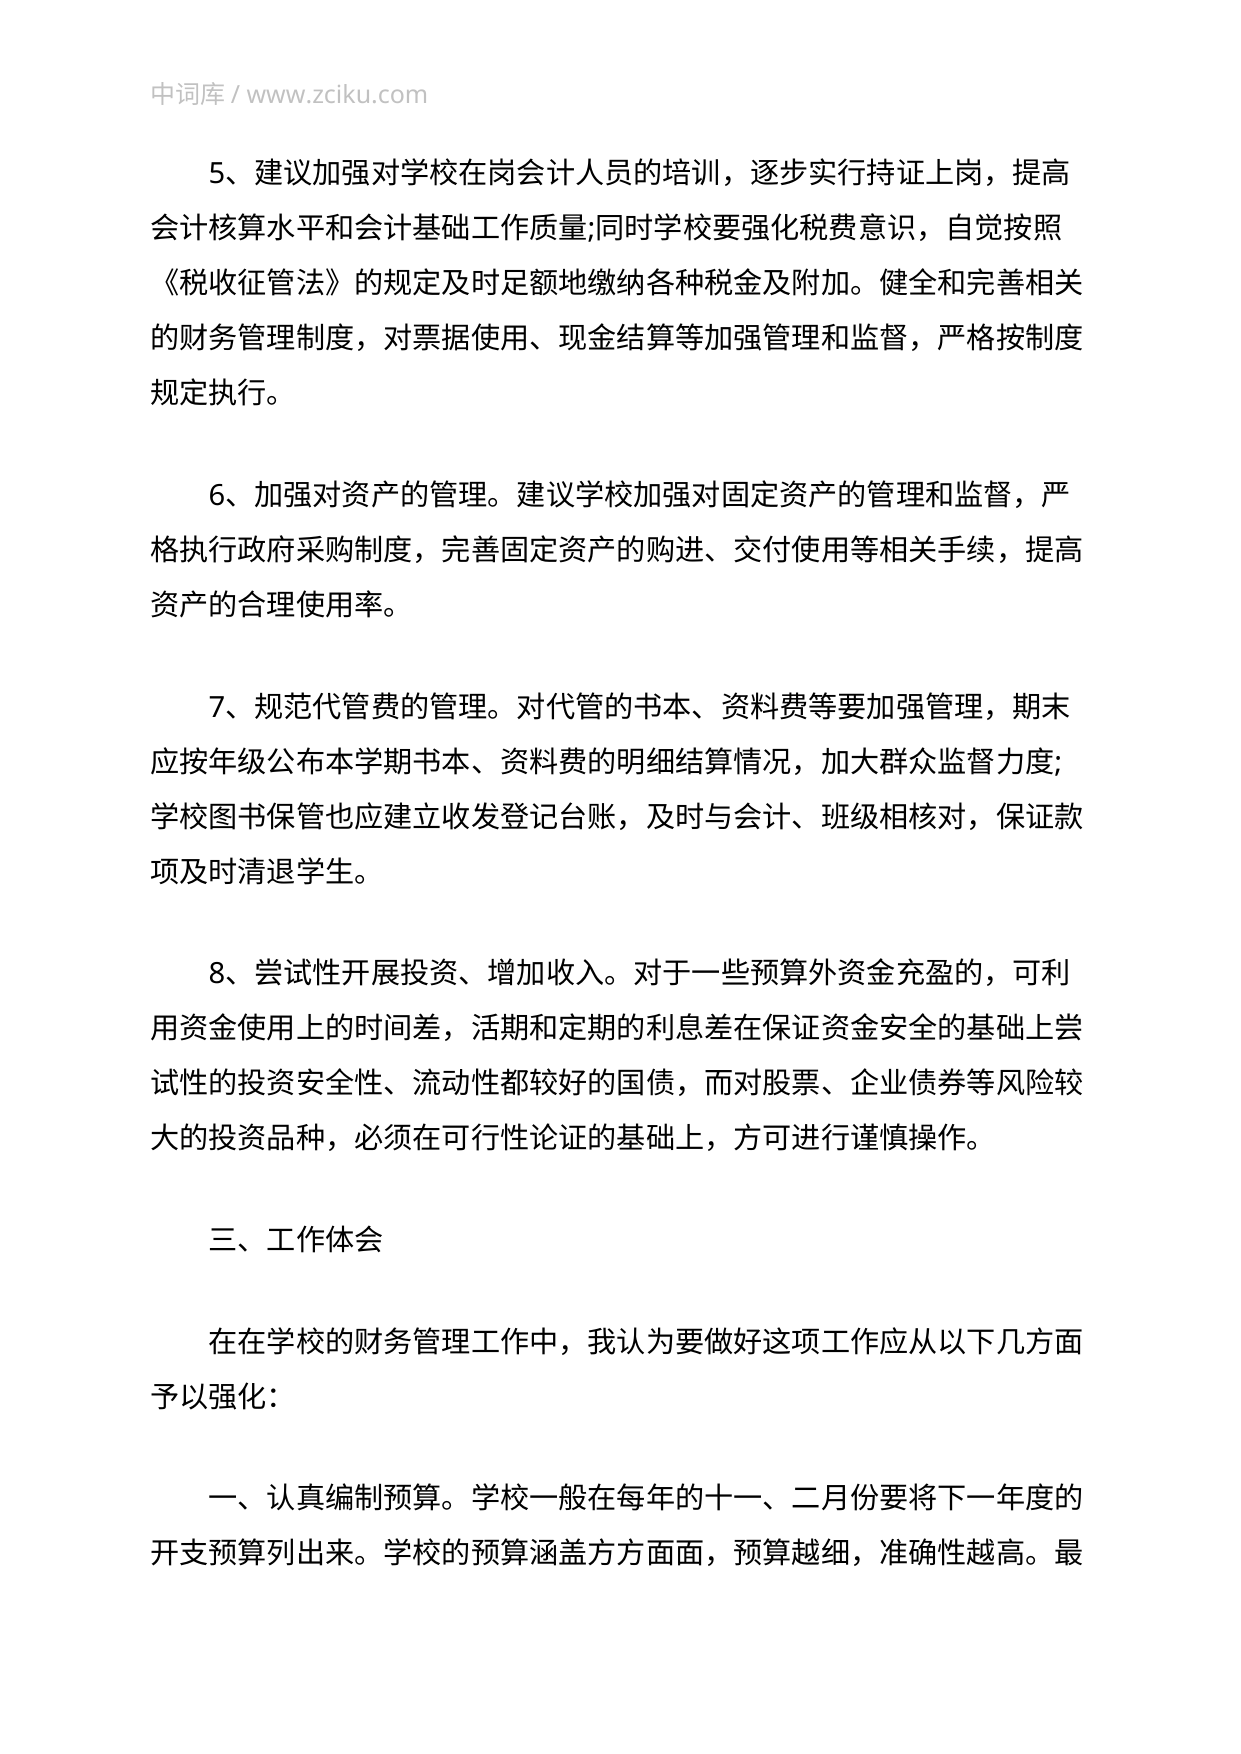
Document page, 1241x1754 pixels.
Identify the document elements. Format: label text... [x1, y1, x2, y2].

text 6、加强对资产的管理。建议学校加强对固定资产的管理和监督，严格执行政府采购制度，完善固定资产的购进、交付使用等相关手续，提高资产的合理使用率。 [150, 472, 1090, 624]
text 在在学校的财务管理工作中，我认为要做好这项工作应从以下几方面予以强化： [150, 1318, 1090, 1415]
text 8、尝试性开展投资、增加收入。对于一些预算外资金充盈的，可利用资金使用上的时间差，活期和定期的利息差在保证资金安全的基础上尝试性的投资安全性、流动性都较好的国债，而对股票、企业债券等风险较大的投资品种，必须在可行性论证的基础上，方可进行谨慎操作。 [150, 950, 1090, 1157]
text 7、规范代管费的管理。对代管的书本、资料费等要加强管理，期末应按年级公布本学期书本、资料费的明细结算情况，加大群众监督力度;学校图书保管也应建立收发登记台账，及时与会计、班级相核对，保证款项及时清退学生。 [150, 683, 1090, 890]
text 三、工作体会 [150, 1216, 1090, 1259]
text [150, 1475, 1090, 1572]
text 5、建议加强对学校在岗会计人员的培训，逐步实行持证上岗，提高会计核算水平和会计基础工作质量;同时学校要强化税费意识，自觉按照《税收征管法》的规定及时足额地缴纳各种税金及附加。健全和完善相关的财务管理制度，对票据使用、现金结算等加强管理和监督，严格按制度规定执行。 [150, 150, 1090, 412]
